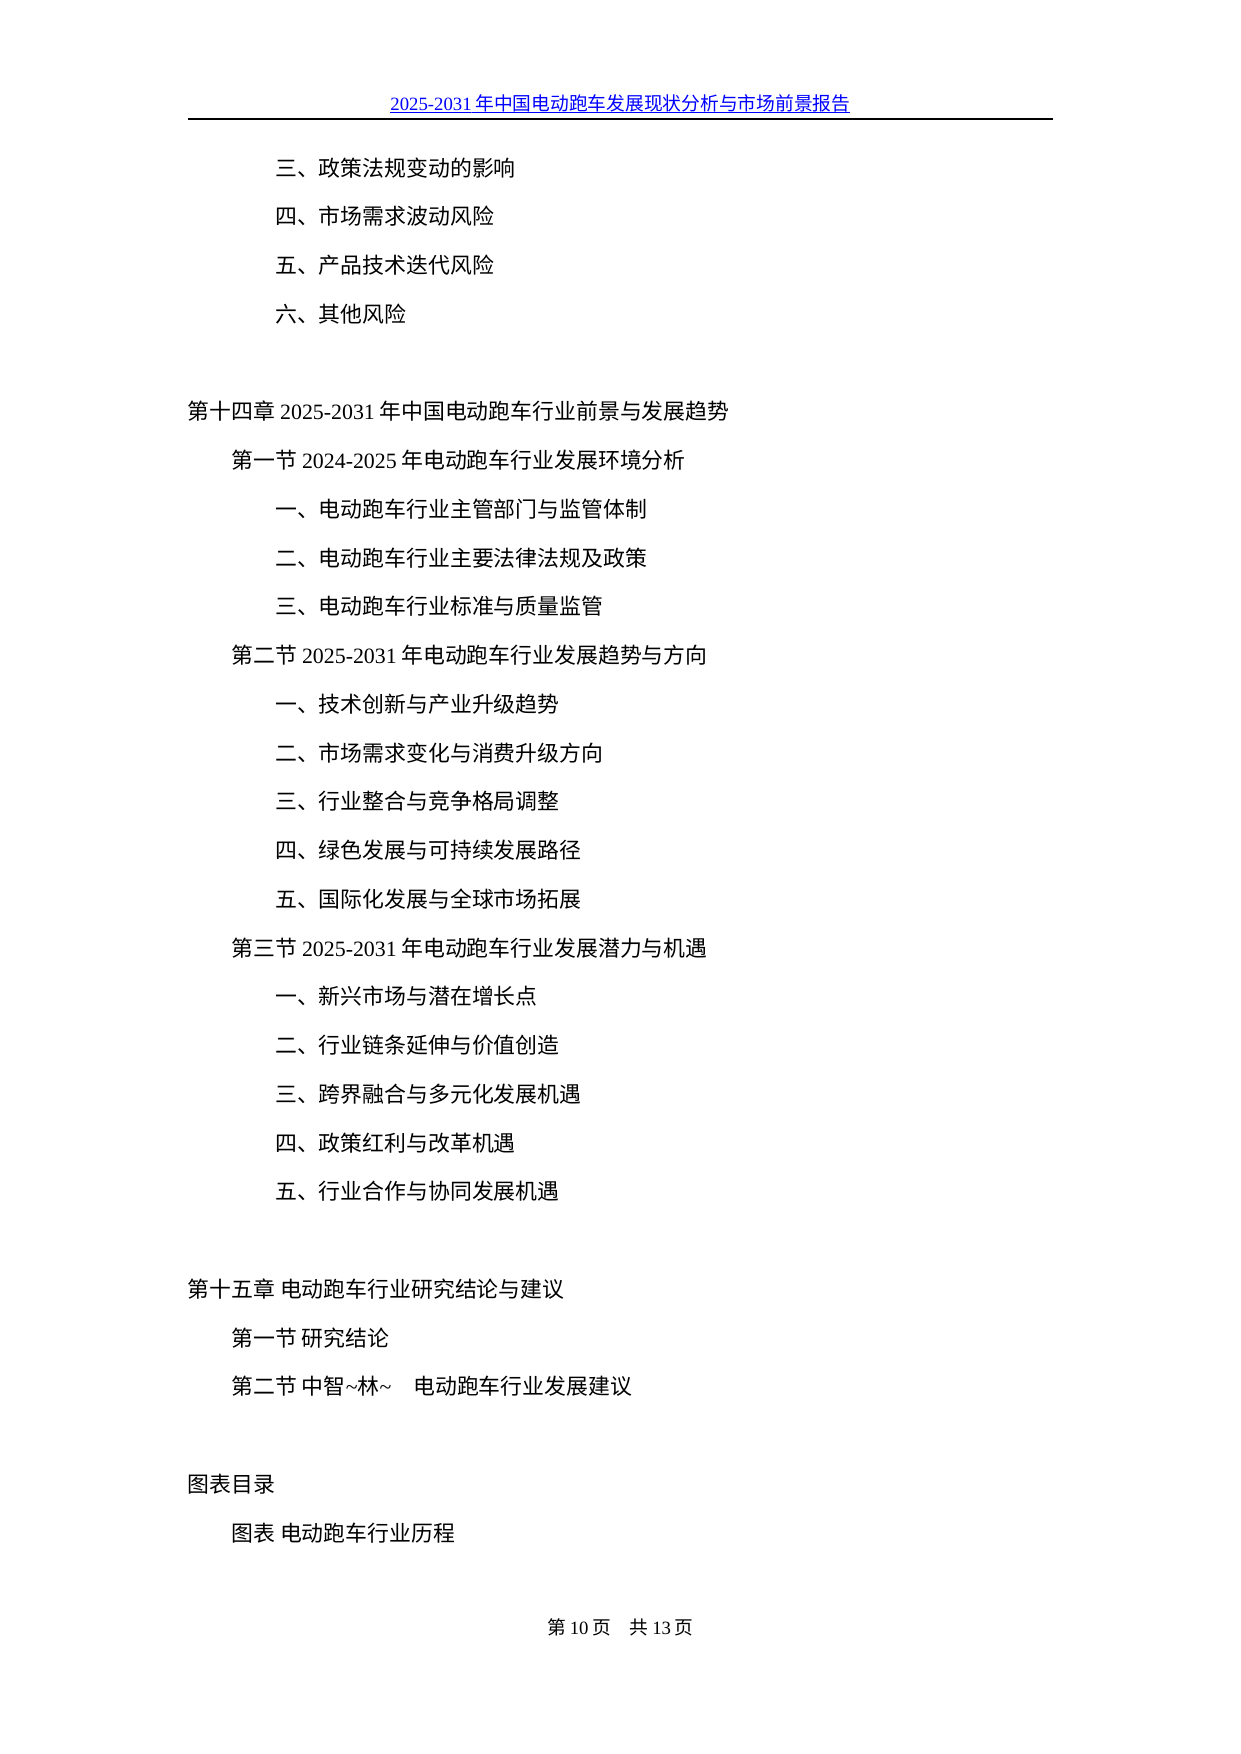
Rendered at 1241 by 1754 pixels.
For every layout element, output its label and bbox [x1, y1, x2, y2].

text [187, 150, 1053, 1548]
